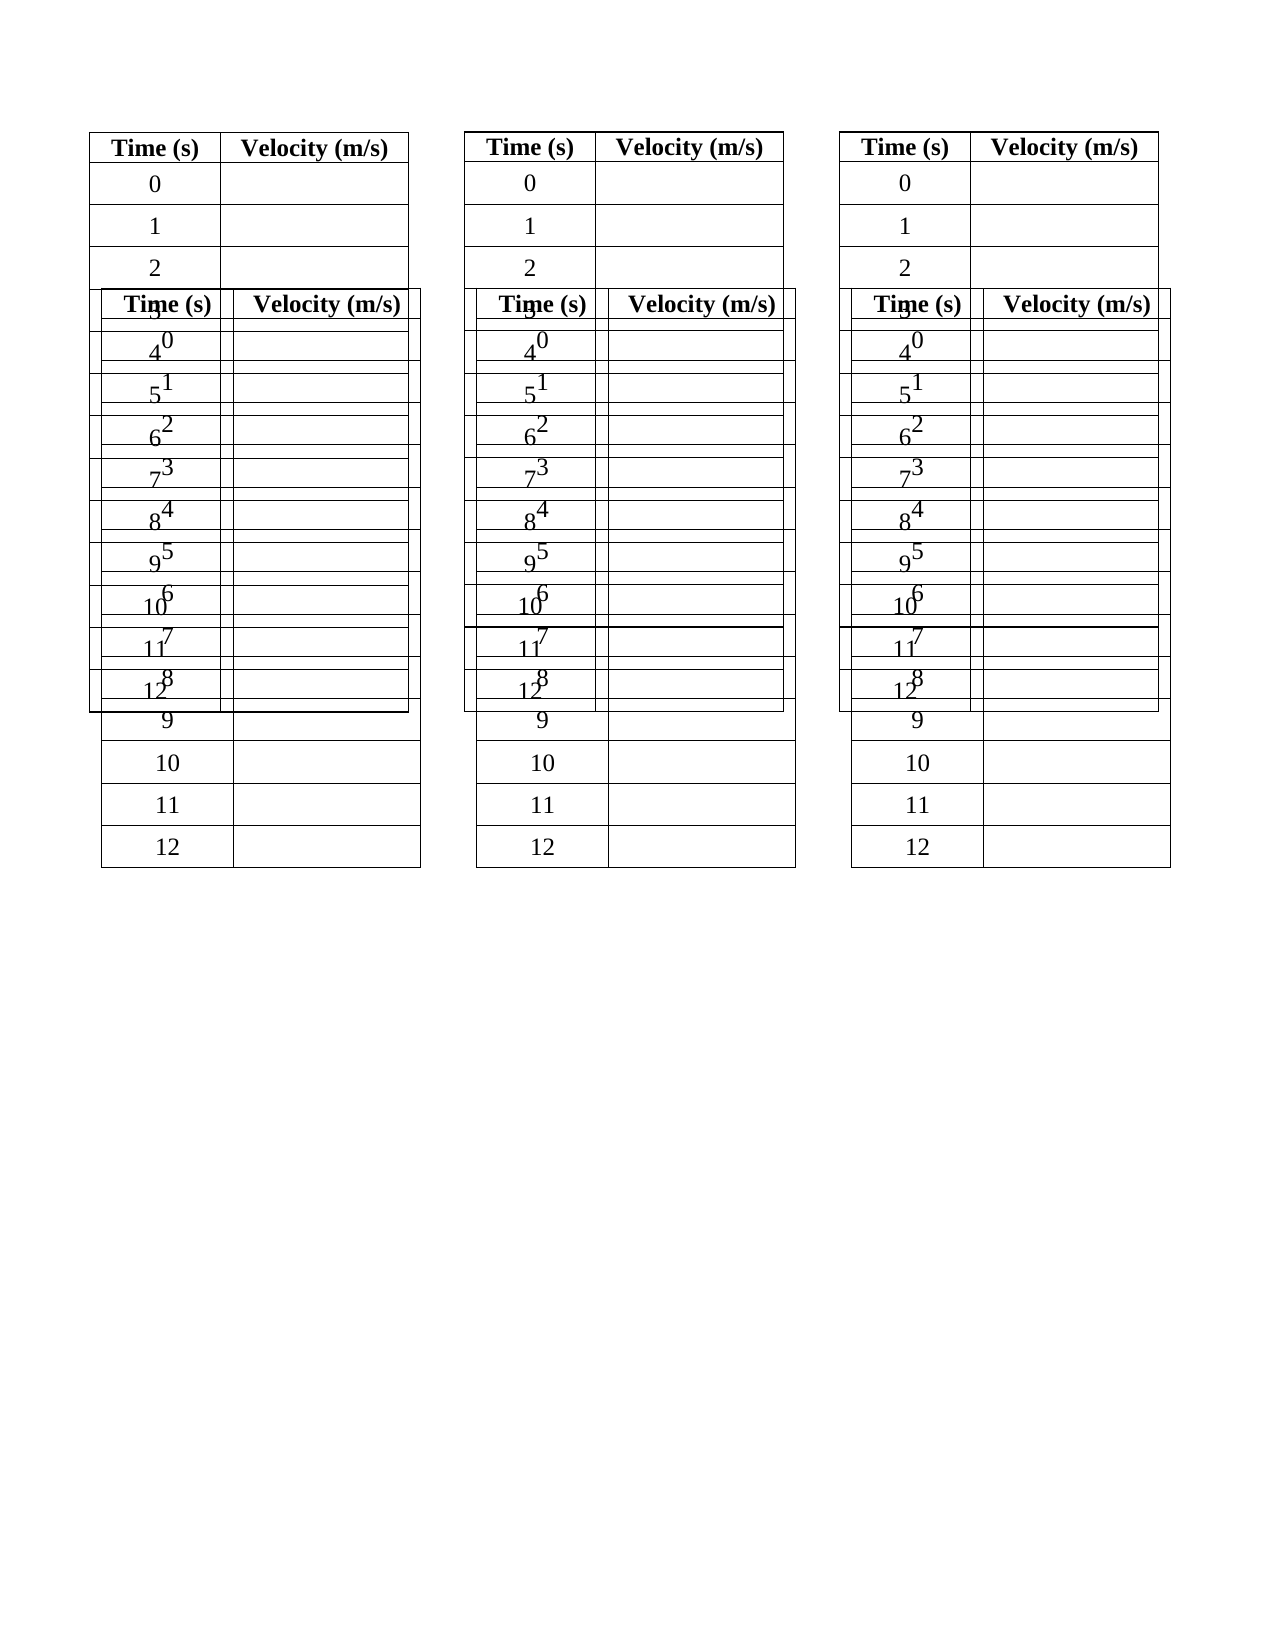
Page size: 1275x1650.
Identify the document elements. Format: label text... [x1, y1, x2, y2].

table_cell [984, 488, 1170, 529]
table_cell 9 [852, 699, 983, 740]
table_cell 10 [852, 741, 983, 783]
table_cell [984, 741, 1170, 783]
table_cell 3 [102, 445, 233, 487]
table_cell [971, 162, 1158, 203]
table_cell 1 [477, 361, 608, 402]
table_cell [609, 826, 795, 867]
table_cell [234, 445, 420, 487]
table_cell 6 [477, 572, 608, 613]
table_header Velocity (m/s) [984, 289, 1170, 317]
table_cell [609, 741, 795, 783]
table_cell 2 [840, 247, 970, 288]
table_cell [221, 163, 408, 204]
table_cell [596, 247, 783, 288]
table_header Time (s) [465, 133, 595, 161]
table_cell [234, 657, 420, 698]
table_cell 5 [852, 530, 983, 571]
table_cell 12 [102, 826, 233, 867]
table_cell 1 [102, 361, 233, 402]
table_cell 8 [102, 657, 233, 698]
table_cell [234, 488, 420, 529]
table_cell 7 [102, 615, 233, 656]
table_cell [609, 445, 795, 487]
table_cell [984, 657, 1170, 698]
table_cell [234, 319, 420, 360]
table_cell [984, 361, 1170, 402]
table_cell [609, 657, 795, 698]
table_cell [984, 784, 1170, 825]
table_cell 1 [840, 205, 970, 246]
table_cell [234, 361, 420, 402]
table_cell [609, 403, 795, 444]
table_cell [234, 403, 420, 444]
table_cell [984, 403, 1170, 444]
table_cell [984, 699, 1170, 740]
table_cell 0 [477, 319, 608, 360]
table_cell [221, 247, 408, 288]
table_cell 0 [852, 319, 983, 360]
table_cell [234, 784, 420, 825]
table_cell 2 [852, 403, 983, 444]
table_cell 7 [477, 615, 608, 656]
table_cell [984, 572, 1170, 613]
table_header Time (s) [90, 133, 220, 162]
table_cell 10 [477, 741, 608, 783]
table_cell 0 [102, 319, 233, 360]
table_cell 8 [852, 657, 983, 698]
table_cell 0 [465, 162, 595, 203]
table_cell 0 [90, 163, 220, 204]
table_cell [971, 247, 1158, 288]
table_cell 2 [465, 247, 595, 288]
table_header Velocity (m/s) [596, 133, 783, 161]
table_cell [609, 572, 795, 613]
table_cell [234, 615, 420, 656]
table_cell 11 [102, 784, 233, 825]
table_cell 4 [477, 488, 608, 529]
table_cell 3 [852, 445, 983, 487]
table_cell 3 [477, 445, 608, 487]
table_cell [984, 615, 1170, 656]
table_cell [234, 699, 420, 740]
table_cell [234, 530, 420, 571]
table_header Velocity (m/s) [234, 289, 420, 317]
table_cell 0 [840, 162, 970, 203]
table_cell 6 [852, 572, 983, 613]
table_cell [971, 205, 1158, 246]
table_cell 4 [852, 488, 983, 529]
table_cell [609, 319, 795, 360]
table_cell [609, 361, 795, 402]
table_cell 10 [102, 741, 233, 783]
table_header Time (s) [102, 289, 233, 317]
table_cell 2 [477, 403, 608, 444]
table_header Time (s) [840, 133, 970, 161]
table_cell 12 [477, 826, 608, 867]
table_cell [984, 826, 1170, 867]
table_cell 12 [852, 826, 983, 867]
table_cell 9 [477, 699, 608, 740]
table_cell [984, 445, 1170, 487]
table_cell [984, 319, 1170, 360]
table_cell [984, 530, 1170, 571]
table_cell [596, 162, 783, 203]
table_cell 2 [90, 247, 220, 288]
table_cell 11 [852, 784, 983, 825]
table_header Time (s) [477, 289, 608, 317]
table_header Time (s) [852, 289, 983, 317]
table_cell 1 [90, 205, 220, 246]
table_cell [609, 530, 795, 571]
table_cell [234, 572, 420, 613]
table_cell [221, 205, 408, 246]
table_cell [609, 699, 795, 740]
table_cell 8 [477, 657, 608, 698]
table_cell [234, 741, 420, 783]
table_cell [234, 826, 420, 867]
table_cell 1 [465, 205, 595, 246]
table_cell [609, 488, 795, 529]
table_cell [609, 615, 795, 656]
table_cell 11 [477, 784, 608, 825]
table_cell [609, 784, 795, 825]
table_cell 1 [852, 361, 983, 402]
table_cell [596, 205, 783, 246]
table_header Velocity (m/s) [971, 133, 1158, 161]
table_cell 5 [477, 530, 608, 571]
table_cell 5 [102, 530, 233, 571]
table_cell 7 [852, 615, 983, 656]
table_cell 6 [102, 572, 233, 613]
table_cell 4 [102, 488, 233, 529]
table_cell 2 [102, 403, 233, 444]
table_header Velocity (m/s) [609, 289, 795, 317]
table_header Velocity (m/s) [221, 133, 408, 162]
table_cell 9 [102, 699, 233, 740]
